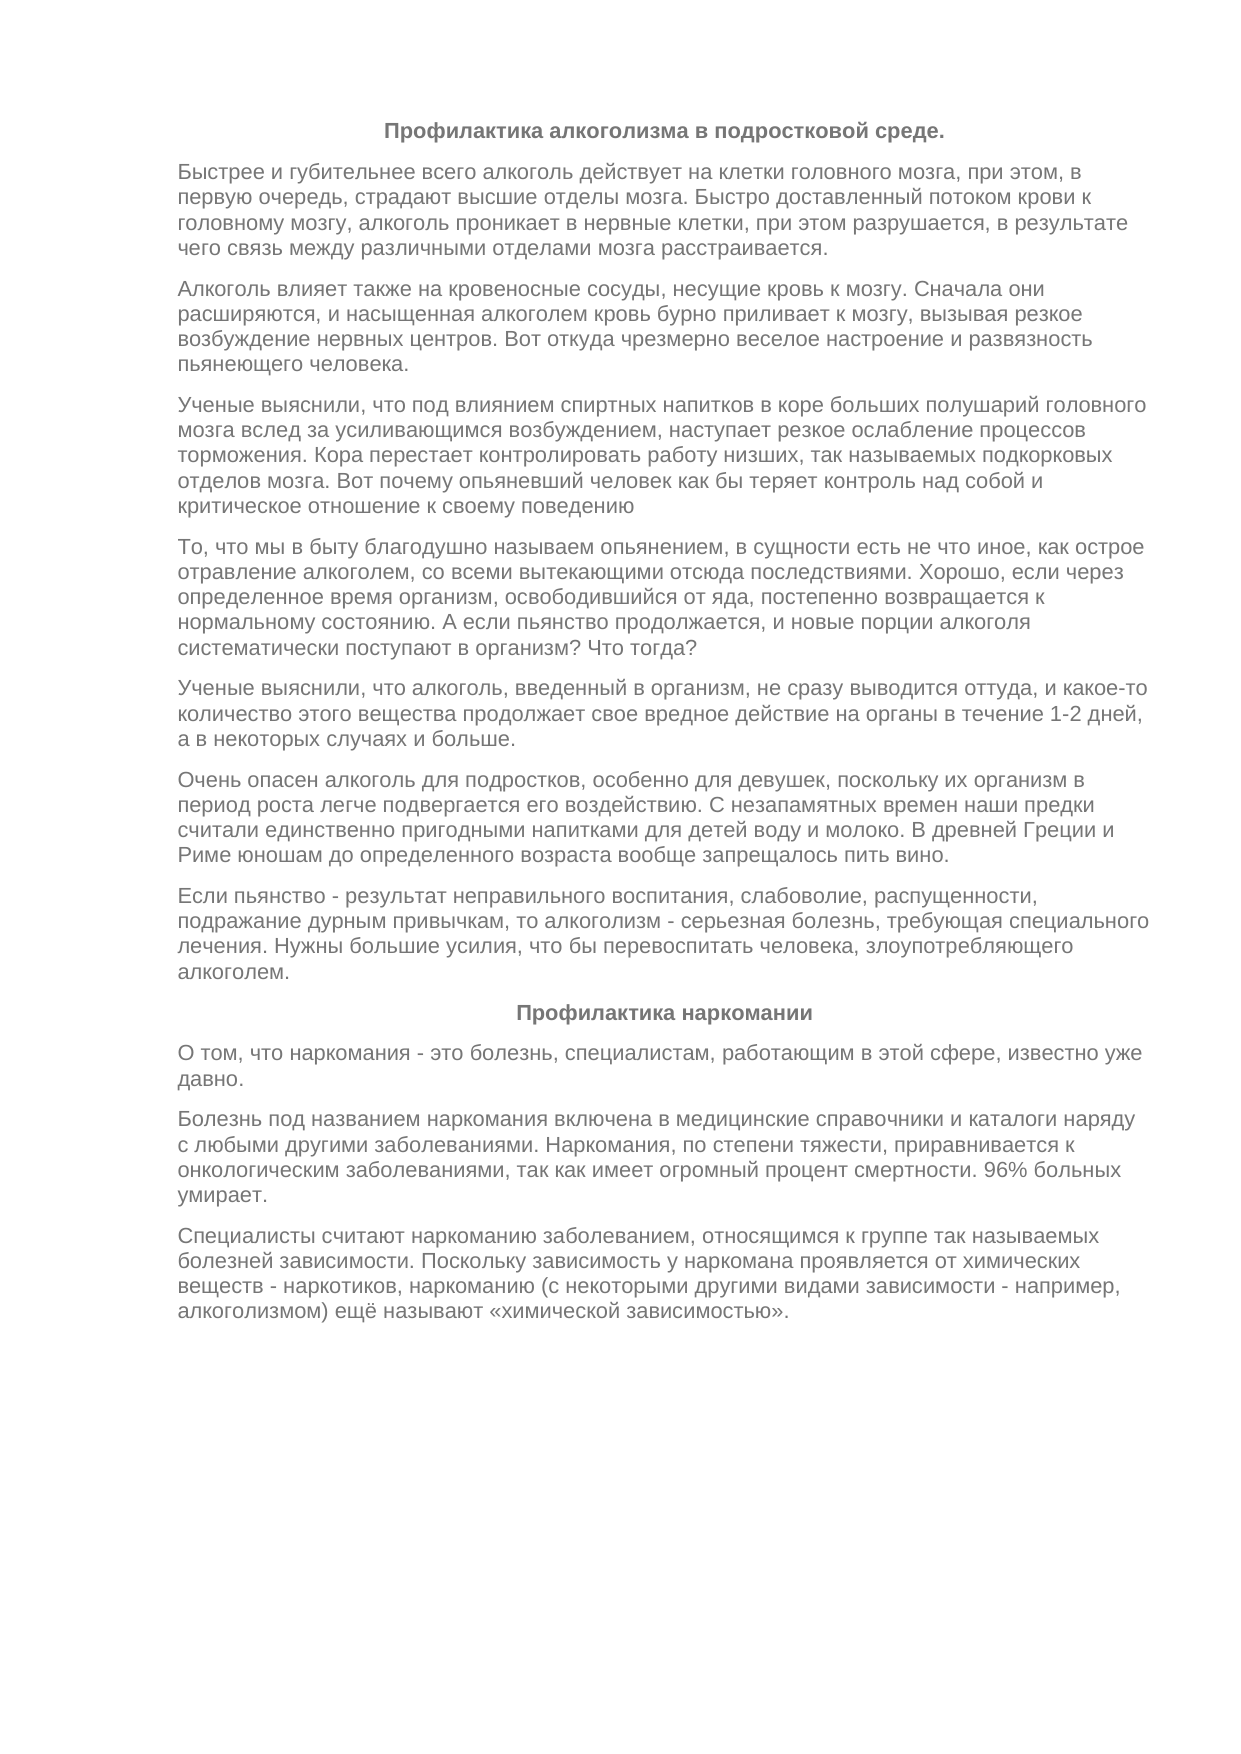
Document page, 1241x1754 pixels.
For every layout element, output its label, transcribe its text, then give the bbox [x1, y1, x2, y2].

text Быстрее и губительнее всего алкоголь действует на клетки головного мозга, при этом, в первую очередь, страдают высшие отделы мозга. Быстро доставленный потоком крови к головному мозгу, алкоголь проникает в нервные клетки, при этом разрушается, в результате чего связь между различными отделами мозга расстраивается. [177, 159, 1152, 260]
text Специалисты считают наркоманию заболеванием, относящимся к группе так называемых болезней зависимости. Поскольку зависимость у наркомана проявляется от химических веществ - наркотиков, наркоманию (с некоторыми другими видами зависимости - например, алкоголизмом) ещё называют «химической зависимостью». [177, 1223, 1152, 1323]
text Если пьянство - результат неправильного воспитания, слабоволие, распущенности, подражание дурным привычкам, то алкоголизм - серьезная болезнь, требующая специального лечения. Нужны большие усилия, что бы перевоспитать человека, злоупотребляющего алкоголем. [177, 883, 1152, 984]
text Профилактика наркомании [177, 999, 1152, 1024]
text Профилактика алкоголизма в подростковой среде. [177, 118, 1152, 143]
text Ученые выяснили, что алкоголь, введенный в организм, не сразу выводится оттуда, и какое-то количество этого вещества продолжает свое вредное действие на органы в течение 1-2 дней, а в некоторых случаях и больше. [177, 675, 1152, 751]
text Очень опасен алкоголь для подростков, особенно для девушек, поскольку их организм в период роста легче подвергается его воздействию. С незапамятных времен наши предки считали единственно пригодными напитками для детей воду и молоко. В древней Греции и Риме юношам до определенного возраста вообще запрещалось пить вино. [177, 766, 1152, 867]
text То, что мы в быту благодушно называем опьянением, в сущности есть не что иное, как острое отравление алкоголем, со всеми вытекающими отсюда последствиями. Хорошо, если через определенное время организм, освободившийся от яда, постепенно возвращается к нормальному состоянию. А если пьянство продолжается, и новые порции алкоголя систематически поступают в организм? Что тогда? [177, 533, 1152, 659]
text Алкоголь влияет также на кровеносные сосуды, несущие кровь к мозгу. Сначала они расширяются, и насыщенная алкоголем кровь бурно приливает к мозгу, вызывая резкое возбуждение нервных центров. Вот откуда чрезмерно веселое настроение и развязность пьянеющего человека. [177, 275, 1152, 376]
text Болезнь под названием наркомания включена в медицинские справочники и каталоги наряду с любыми другими заболеваниями. Наркомания, по степени тяжести, приравнивается к онкологическим заболеваниями, так как имеет огромный процент смертности. 96% больных умирает. [177, 1106, 1152, 1207]
text О том, что наркомания - это болезнь, специалистам, работающим в этой сфере, известно уже давно. [177, 1040, 1152, 1091]
text Ученые выяснили, что под влиянием спиртных напитков в коре больших полушарий головного мозга вслед за усиливающимся возбуждением, наступает резкое ослабление процессов торможения. Кора перестает контролировать работу низших, так называемых подкорковых отделов мозга. Вот почему опьяневший человек как бы теряет контроль над собой и критическое отношение к своему поведению [177, 392, 1152, 518]
